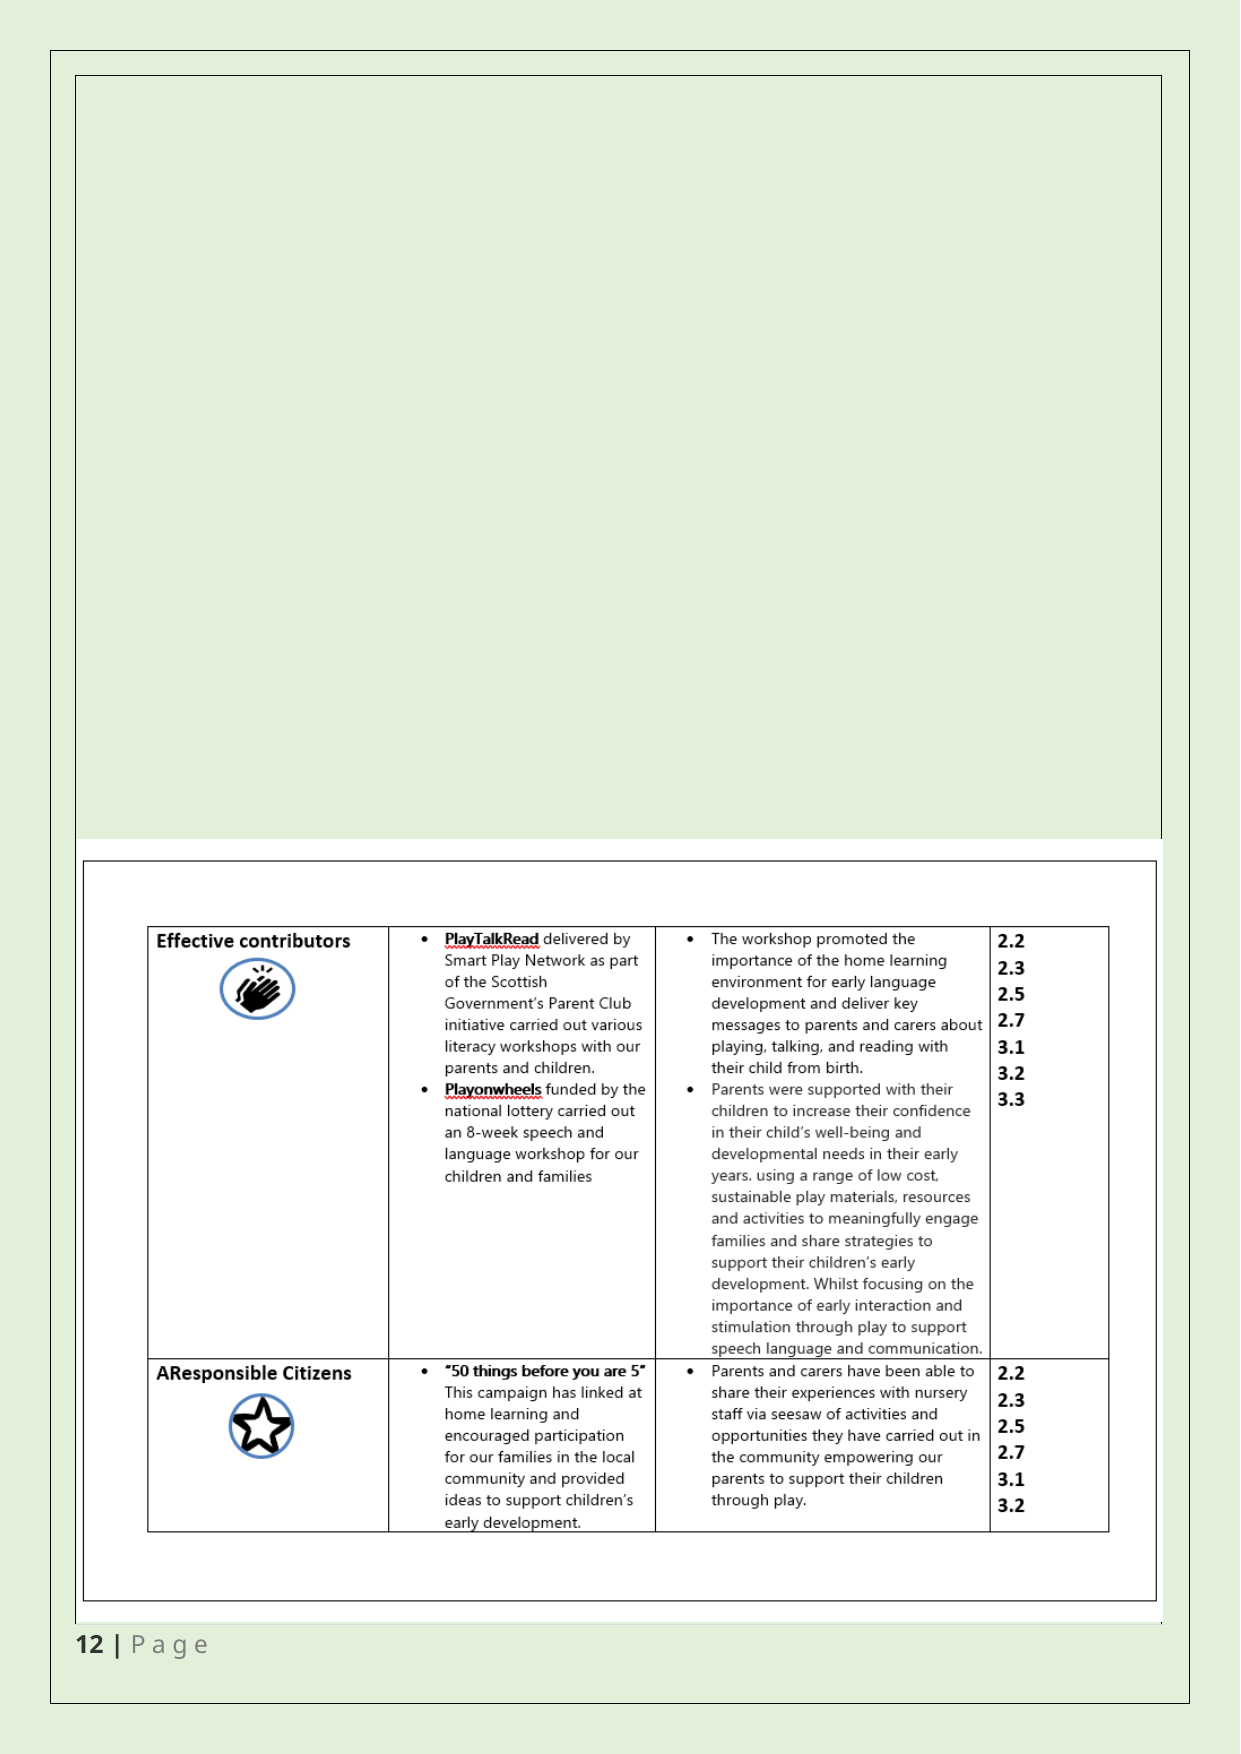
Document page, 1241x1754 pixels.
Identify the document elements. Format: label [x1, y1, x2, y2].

picture [75, 839, 1162, 1620]
table_cell [76, 76, 1161, 839]
table_cell [76, 1620, 1161, 1624]
